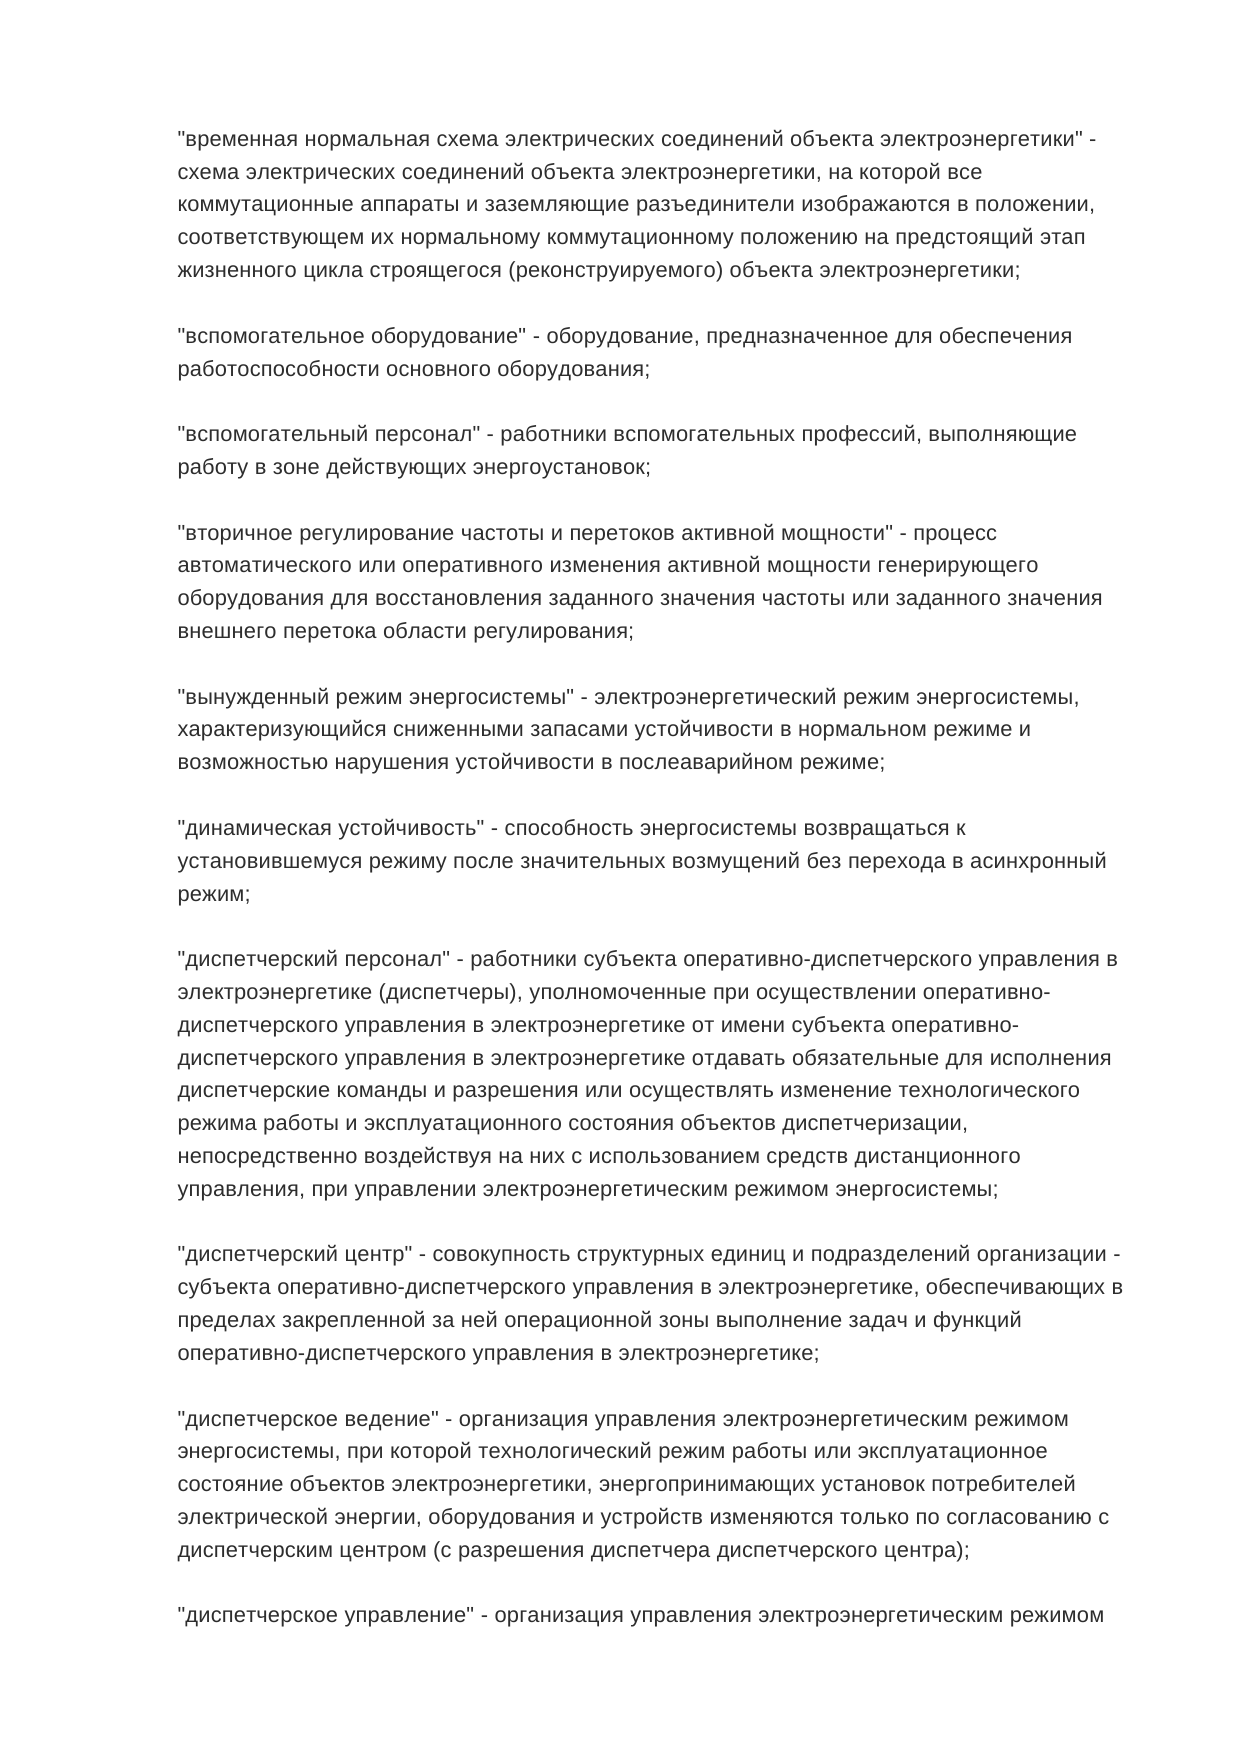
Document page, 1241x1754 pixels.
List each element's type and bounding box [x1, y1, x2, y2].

text [177, 118, 1152, 1627]
